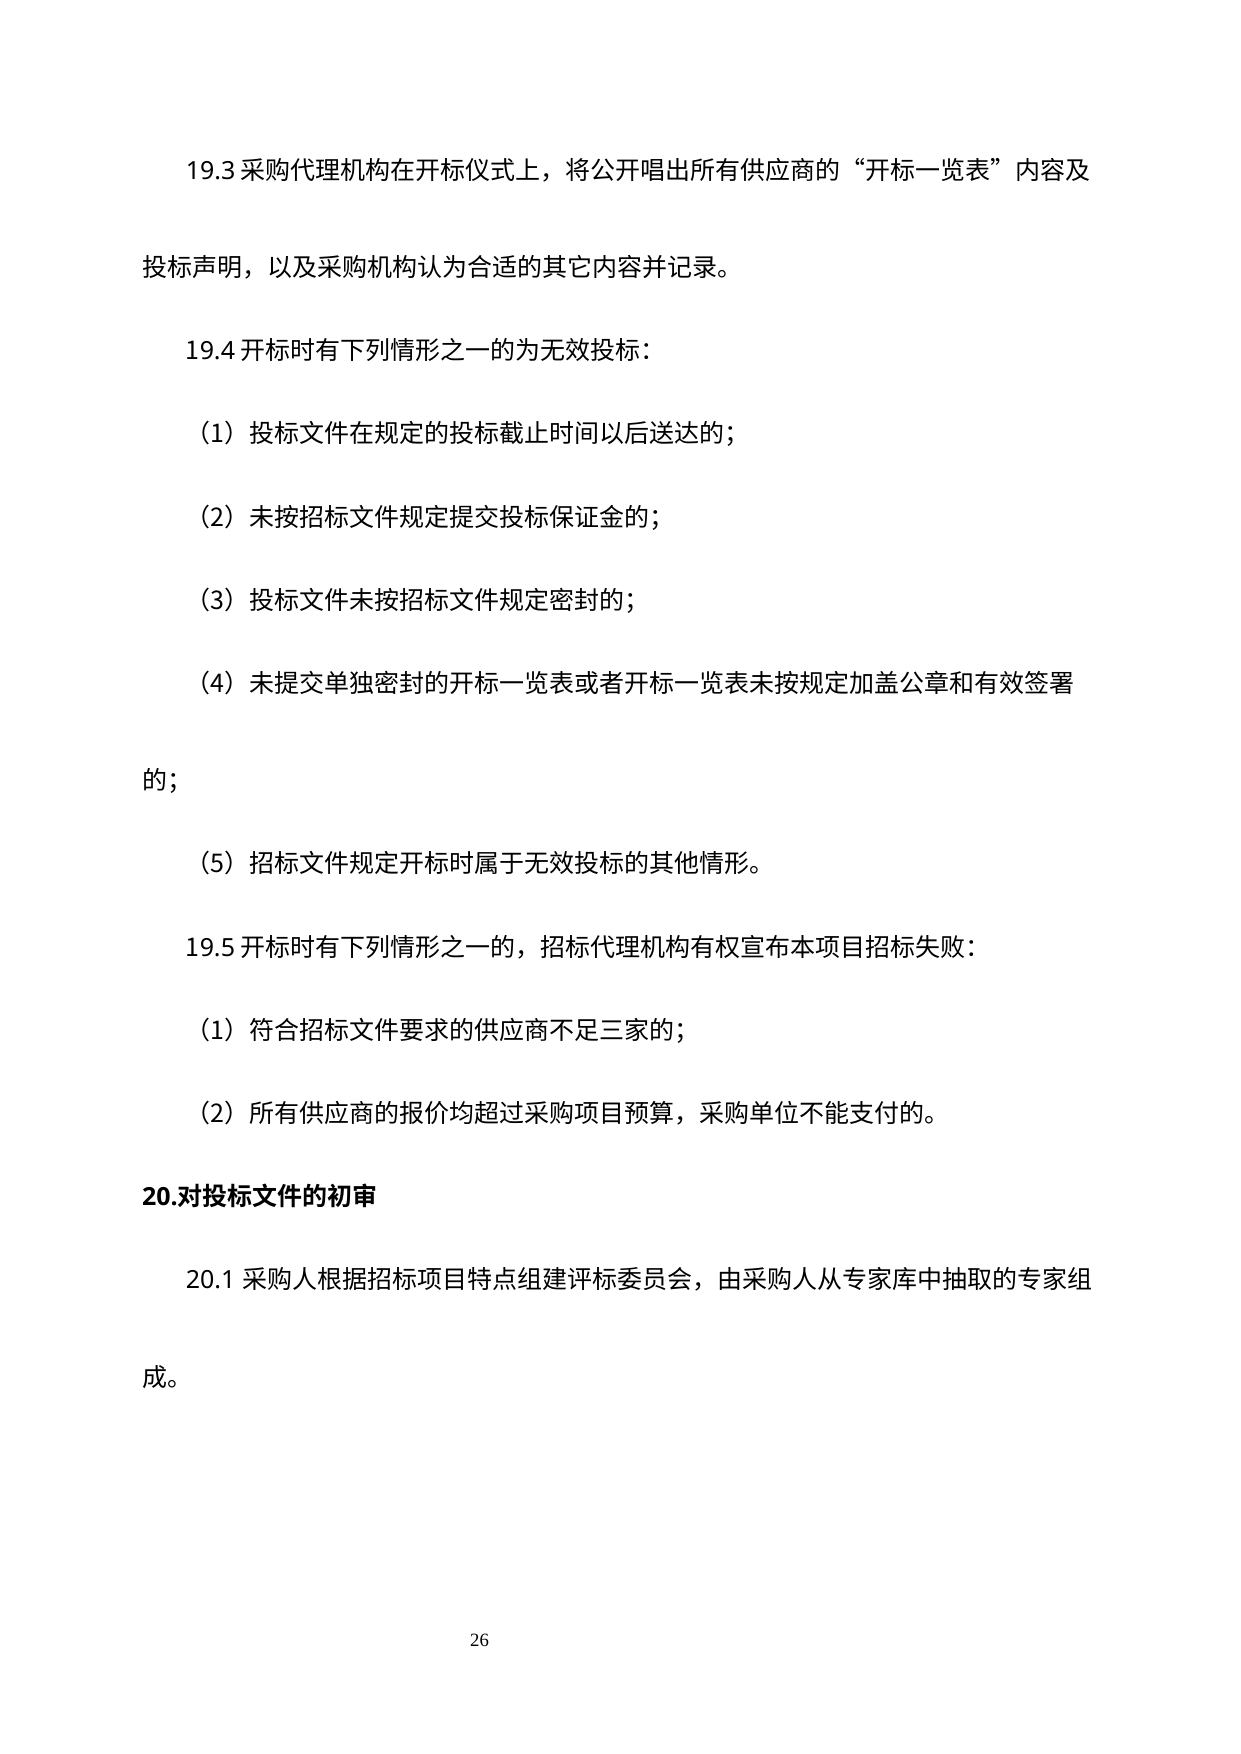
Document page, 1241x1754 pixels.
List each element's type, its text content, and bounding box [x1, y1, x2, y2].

text （4）未提交单独密封的开标一览表或者开标一览表未按规定加盖公章和有效签署的； [142, 649, 1098, 811]
text （3）投标文件未按招标文件规定密封的； [142, 566, 1098, 631]
text （2）所有供应商的报价均超过采购项目预算，采购单位不能支付的。 [142, 1079, 1098, 1144]
text （5）招标文件规定开标时属于无效投标的其他情形。 [142, 829, 1098, 894]
text （1）投标文件在规定的投标截止时间以后送达的； [142, 399, 1098, 464]
text 19.5开标时有下列情形之一的，招标代理机构有权宣布本项目招标失败： [142, 913, 1098, 978]
subtitle 20.对投标文件的初审 [142, 1162, 1098, 1227]
text （2）未按招标文件规定提交投标保证金的； [142, 483, 1098, 548]
text 19.3采购代理机构在开标仪式上，将公开唱出所有供应商的“开标一览表”内容及投标声明，以及采购机构认为合适的其它内容并记录。 [142, 136, 1098, 298]
text （1）符合招标文件要求的供应商不足三家的； [142, 996, 1098, 1061]
text 20.1 采购人根据招标项目特点组建评标委员会，由采购人从专家库中抽取的专家组成。 [142, 1245, 1098, 1408]
text 19.4 开标时有下列情形之一的为无效投标： [142, 316, 1098, 381]
